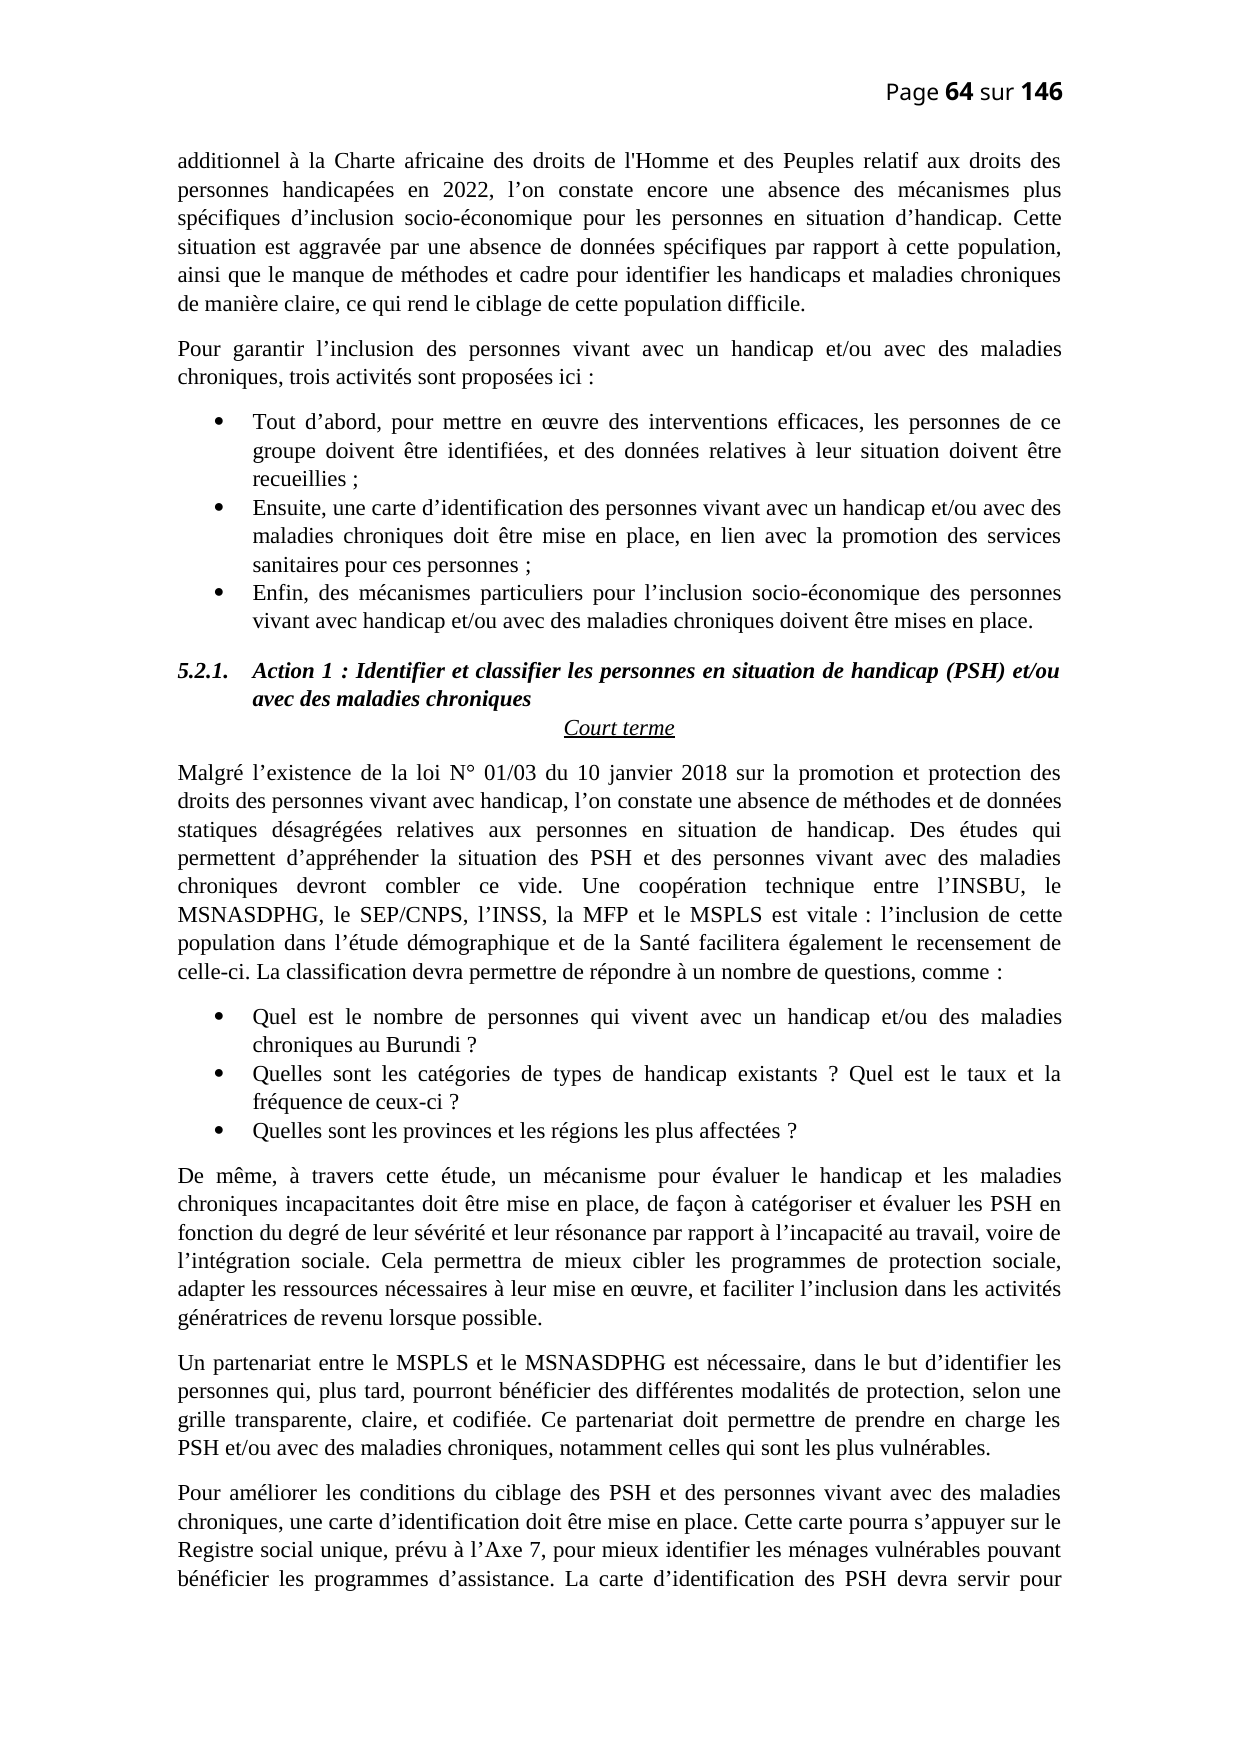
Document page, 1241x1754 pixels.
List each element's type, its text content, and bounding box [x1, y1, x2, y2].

text Pour garantir l’inclusion des personnes vivant avec un handicap et/ou avec des maladies chroniques, trois activités sont proposées ici : [177, 335, 1063, 390]
list Tout d’abord, pour mettre en œuvre des interventions efficaces, les personnes de ce groupe doivent être identifiées, et des données relatives à leur situation doivent être recueillies ; [215, 408, 1063, 492]
text Un partenariat entre le MSPLS et le MSNASDPHG est nécessaire, dans le but d’identifier les personnes qui, plus tard, pourront bénéficier des différentes modalités de protection, selon une grille transparente, claire, et codifiée. Ce partenariat doit permettre de prendre en charge les PSH et/ou avec des maladies chroniques, notamment celles qui sont les plus vulnérables. [177, 1349, 1063, 1461]
text De même, à travers cette étude, un mécanisme pour évaluer le handicap et les maladies chroniques incapacitantes doit être mise en place, de façon à catégoriser et évaluer les PSH en fonction du degré de leur sévérité et leur résonance par rapport à l’incapacité au travail, voire de l’intégration sociale. Cela permettra de mieux cibler les programmes de protection sociale, adapter les ressources nécessaires à leur mise en œuvre, et faciliter l’inclusion dans les activités génératrices de revenu lorsque possible. [177, 1162, 1063, 1330]
text Malgré l’existence de la loi N° 01/03 du 10 janvier 2018 sur la promotion et protection des droits des personnes vivant avec handicap, l’on constate une absence de méthodes et de données statiques désagrégées relatives aux personnes en situation de handicap. Des études qui permettent d’appréhender la situation des PSH et des personnes vivant avec des maladies chroniques devront combler ce vide. Une coopération technique entre l’INSBU, le MSNASDPHG, le SEP/CNPS, l’INSS, la MFP et le MSPLS est vitale : l’inclusion de cette population dans l’étude démographique et de la Santé facilitera également le recensement de celle-ci. La classification devra permettre de répondre à un nombre de questions, comme : [177, 759, 1063, 984]
subtitle Action 1 : Identifier et classifier les personnes en situation de handicap (PSH) et/ou avec des maladies chroniques [177, 657, 1063, 712]
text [177, 148, 1063, 316]
list Ensuite, une carte d’identification des personnes vivant avec un handicap et/ou avec des maladies chroniques doit être mise en place, en lien avec la promotion des services sanitaires pour ces personnes ; [215, 494, 1063, 577]
text Court terme [177, 714, 1063, 740]
list Enfin, des mécanismes particuliers pour l’inclusion socio-économique des personnes vivant avec handicap et/ou avec des maladies chroniques doivent être mises en place. [215, 579, 1063, 634]
list Quelles sont les catégories de types de handicap existants ? Quel est le taux et la fréquence de ceux-ci ? [215, 1060, 1063, 1114]
list Quelles sont les provinces et les régions les plus affectées ? [215, 1117, 1063, 1143]
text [177, 1479, 1063, 1591]
list Quel est le nombre de personnes qui vivent avec un handicap et/ou des maladies chroniques au Burundi ? [215, 1003, 1063, 1058]
